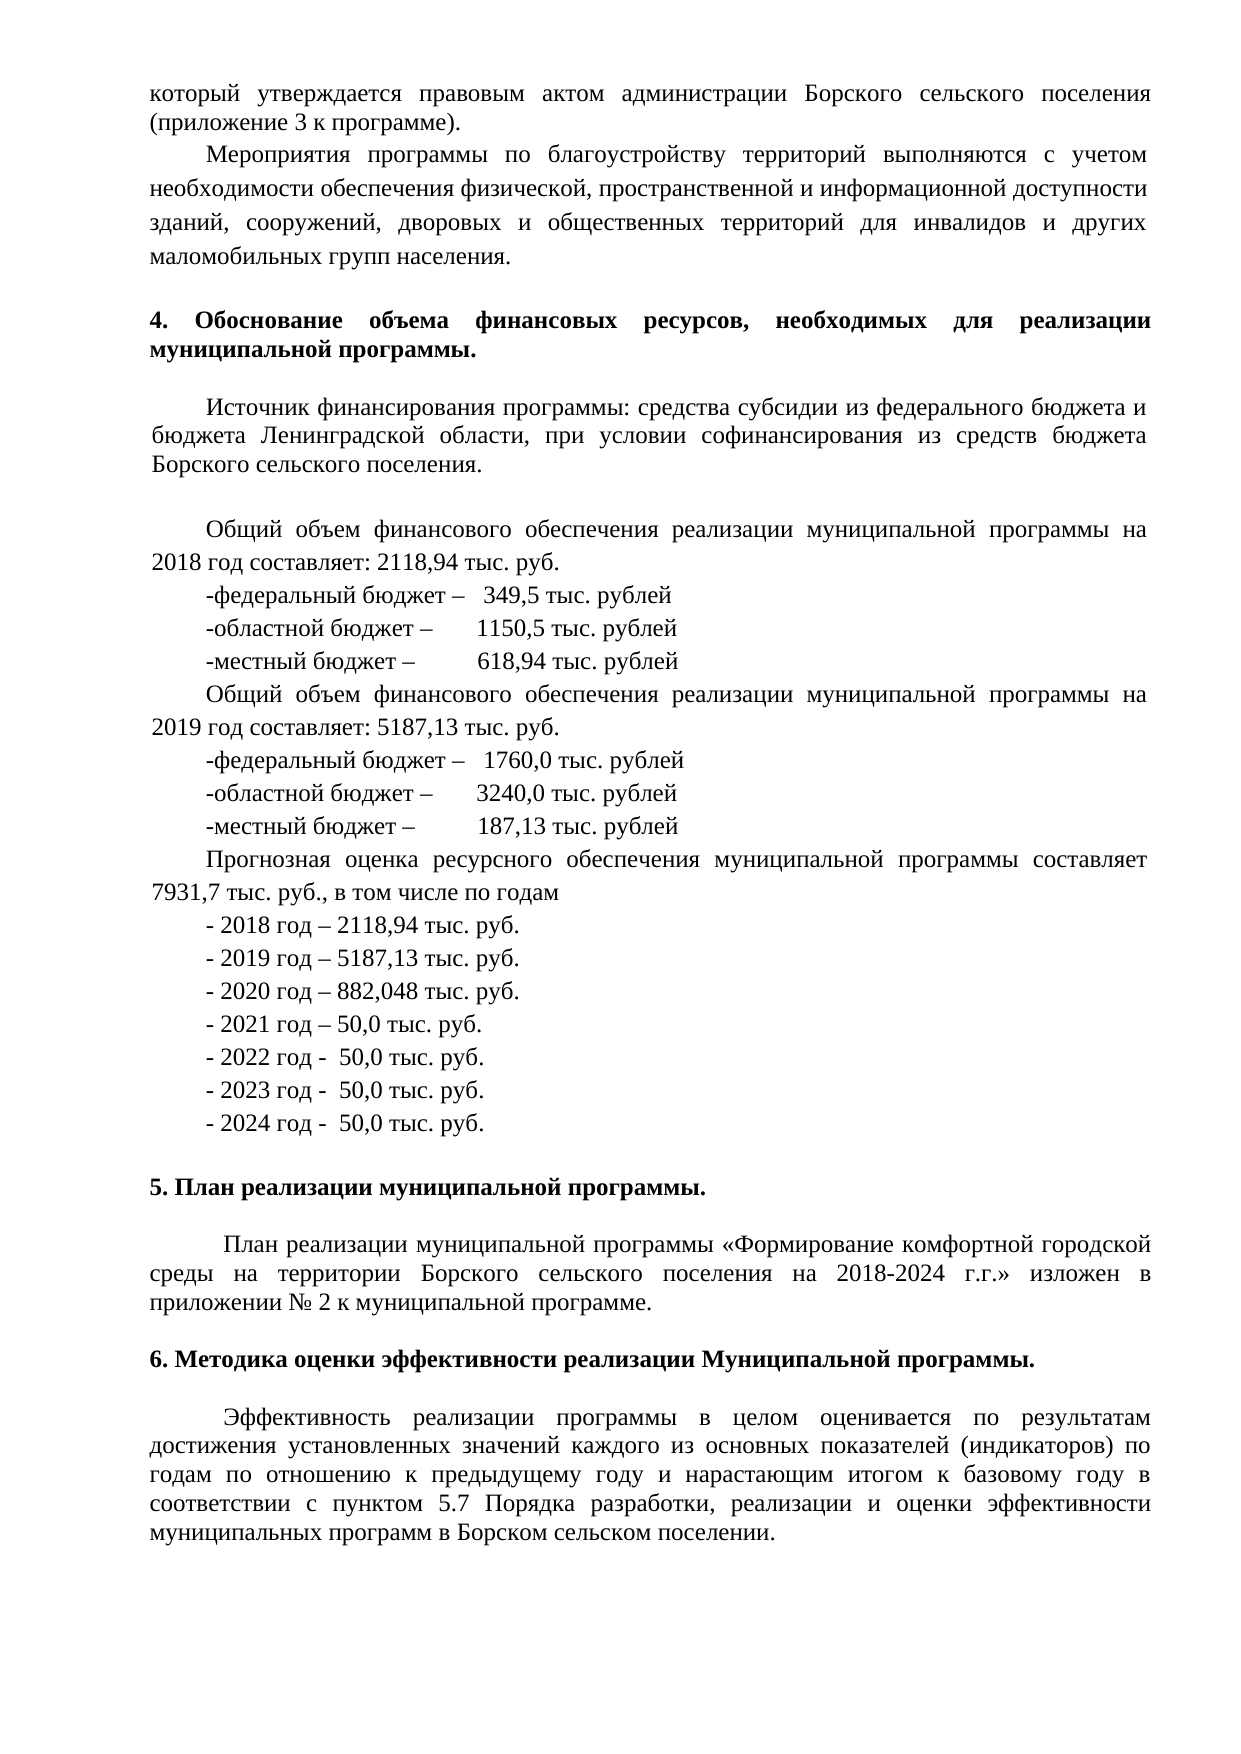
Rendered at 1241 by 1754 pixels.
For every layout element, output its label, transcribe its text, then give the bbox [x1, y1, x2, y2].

text - 2021 год – 50,0 тыс. руб. [151, 1006, 1148, 1039]
text - 2019 год – 5187,13 тыс. руб. [151, 940, 1148, 973]
text 4. Обоснование объема финансовых ресурсов, необходимых для реализации муниципальной программы. [149, 306, 1152, 363]
text -областной бюджет – 3240,0 тыс. рублей [151, 775, 1148, 808]
text - 2020 год – 882,048 тыс. руб. [151, 973, 1148, 1006]
text План реализации муниципальной программы «Формирование комфортной городской среды на территории Борского сельского поселения на 2018-2024 г.г.» изложен в приложении № 2 к муниципальной программе. [149, 1229, 1152, 1315]
text 5. План реализации муниципальной программы. [149, 1172, 1152, 1200]
text -областной бюджет – 1150,5 тыс. рублей [151, 610, 1148, 643]
text - 2018 год – 2118,94 тыс. руб. [151, 907, 1148, 940]
text -федеральный бюджет – 349,5 тыс. рублей [151, 577, 1148, 610]
text 6. Методика оценки эффективности реализации Муниципальной программы. [149, 1344, 1152, 1373]
text - 2022 год - 50,0 тыс. руб. [151, 1039, 1148, 1072]
text -местный бюджет – 187,13 тыс. рублей [151, 808, 1148, 841]
text Общий объем финансового обеспечения реализации муниципальной программы на 2018 год составляет: 2118,94 тыс. руб. [151, 511, 1148, 577]
text - 2024 год - 50,0 тыс. руб. [151, 1106, 1148, 1138]
text Эффективность реализации программы в целом оценивается по результатам достижения установленных значений каждого из основных показателей (индикаторов) по годам по отношению к предыдущему году и нарастающим итогом к базовому году в соответствии с пунктом 5.7 Порядка разработки, реализации и оценки эффективности муниципальных программ в Борском сельском поселении. [149, 1402, 1152, 1545]
text Общий объем финансового обеспечения реализации муниципальной программы на 2019 год составляет: 5187,13 тыс. руб. [151, 676, 1148, 742]
text Прогнозная оценка ресурсного обеспечения муниципальной программы составляет 7931,7 тыс. руб., в том числе по годам [151, 841, 1148, 907]
text - 2023 год - 50,0 тыс. руб. [151, 1072, 1148, 1106]
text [149, 78, 1152, 136]
text -местный бюджет – 618,94 тыс. рублей [151, 643, 1148, 676]
text Мероприятия программы по благоустройству территорий выполняются с учетом необходимости обеспечения физической, пространственной и информационной доступности зданий, сооружений, дворовых и общественных территорий для инвалидов и других маломобильных групп населения. [149, 136, 1148, 272]
text Источник финансирования программы: средства субсидии из федерального бюджета и бюджета Ленинградской области, при условии софинансирования из средств бюджета Борского сельского поселения. [151, 392, 1148, 478]
text -федеральный бюджет – 1760,0 тыс. рублей [151, 742, 1148, 775]
